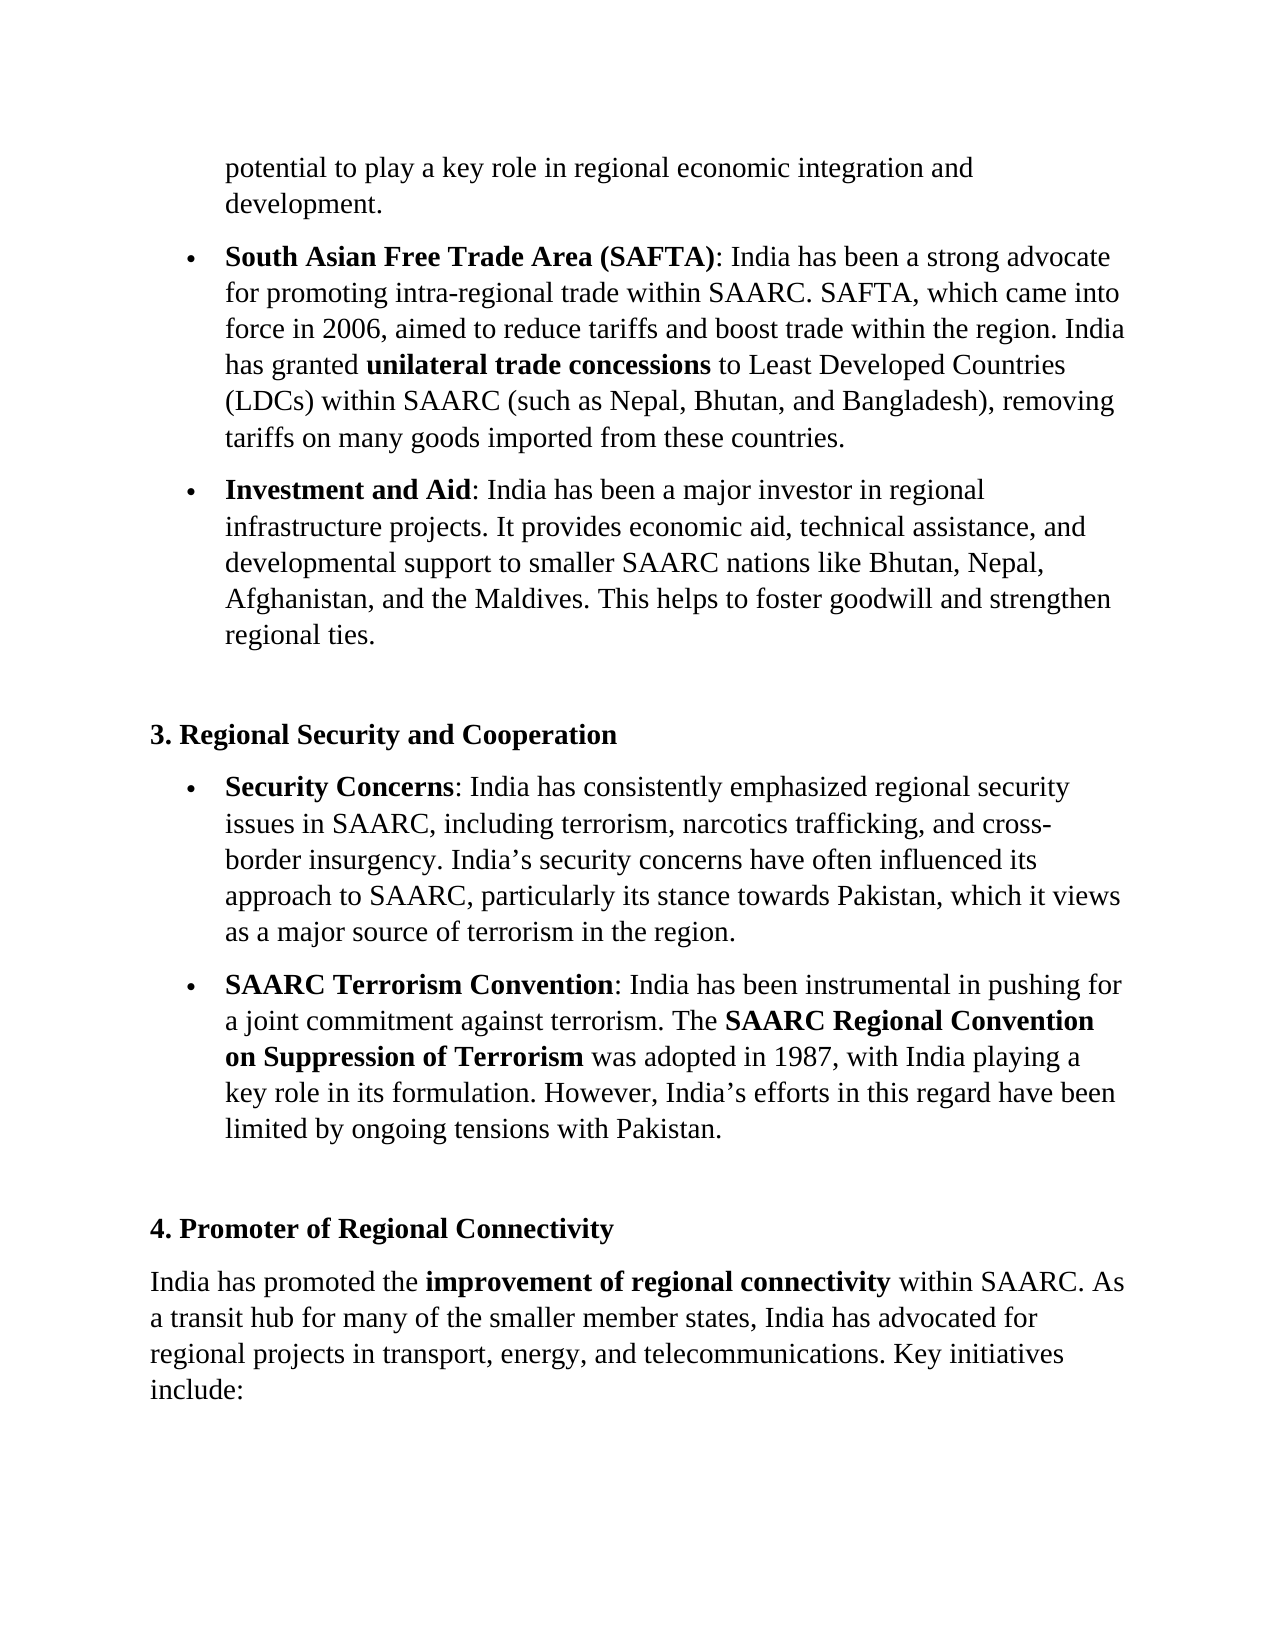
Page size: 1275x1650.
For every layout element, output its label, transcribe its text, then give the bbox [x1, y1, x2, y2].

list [187, 150, 1125, 220]
text 4. Promoter of Regional Connectivity [150, 1211, 1125, 1245]
list South Asian Free Trade Area (SAFTA): India has been a strong advocate for promoting intra-regional trade within SAARC. SAFTA, which came into force in 2006, aimed to reduce tariffs and boost trade within the region. India has granted unilateral trade concessions to Least Developed Countries (LDCs) within SAARC (such as Nepal, Bhutan, and Bangladesh), removing tariffs on many goods imported from these countries. [187, 239, 1125, 453]
text 3. Regional Security and Cooperation [150, 717, 1125, 750]
list Investment and Aid: India has been a major investor in regional infrastructure projects. It provides economic aid, technical assistance, and developmental support to smaller SAARC nations like Bhutan, Nepal, Afghanistan, and the Maldives. This helps to foster goodwill and strengthen regional ties. [187, 472, 1125, 651]
text India has promoted the improvement of regional connectivity within SAARC. As a transit hub for many of the smaller member states, India has advocated for regional projects in transport, energy, and telecommunications. Key initiatives include: [150, 1264, 1125, 1406]
list SAARC Terrorism Convention: India has been instrumental in pushing for a joint commitment against terrorism. The SAARC Regional Convention on Suppression of Terrorism was adopted in 1987, with India playing a key role in its formulation. However, India’s efforts in this regard have been limited by ongoing tensions with Pakistan. [187, 967, 1125, 1145]
list Security Concerns: India has consistently emphasized regional security issues in SAARC, including terrorism, narcotics trafficking, and cross-border insurgency. India’s security concerns have often influenced its approach to SAARC, particularly its stance towards Pakistan, which it views as a major source of terrorism in the region. [187, 769, 1125, 948]
